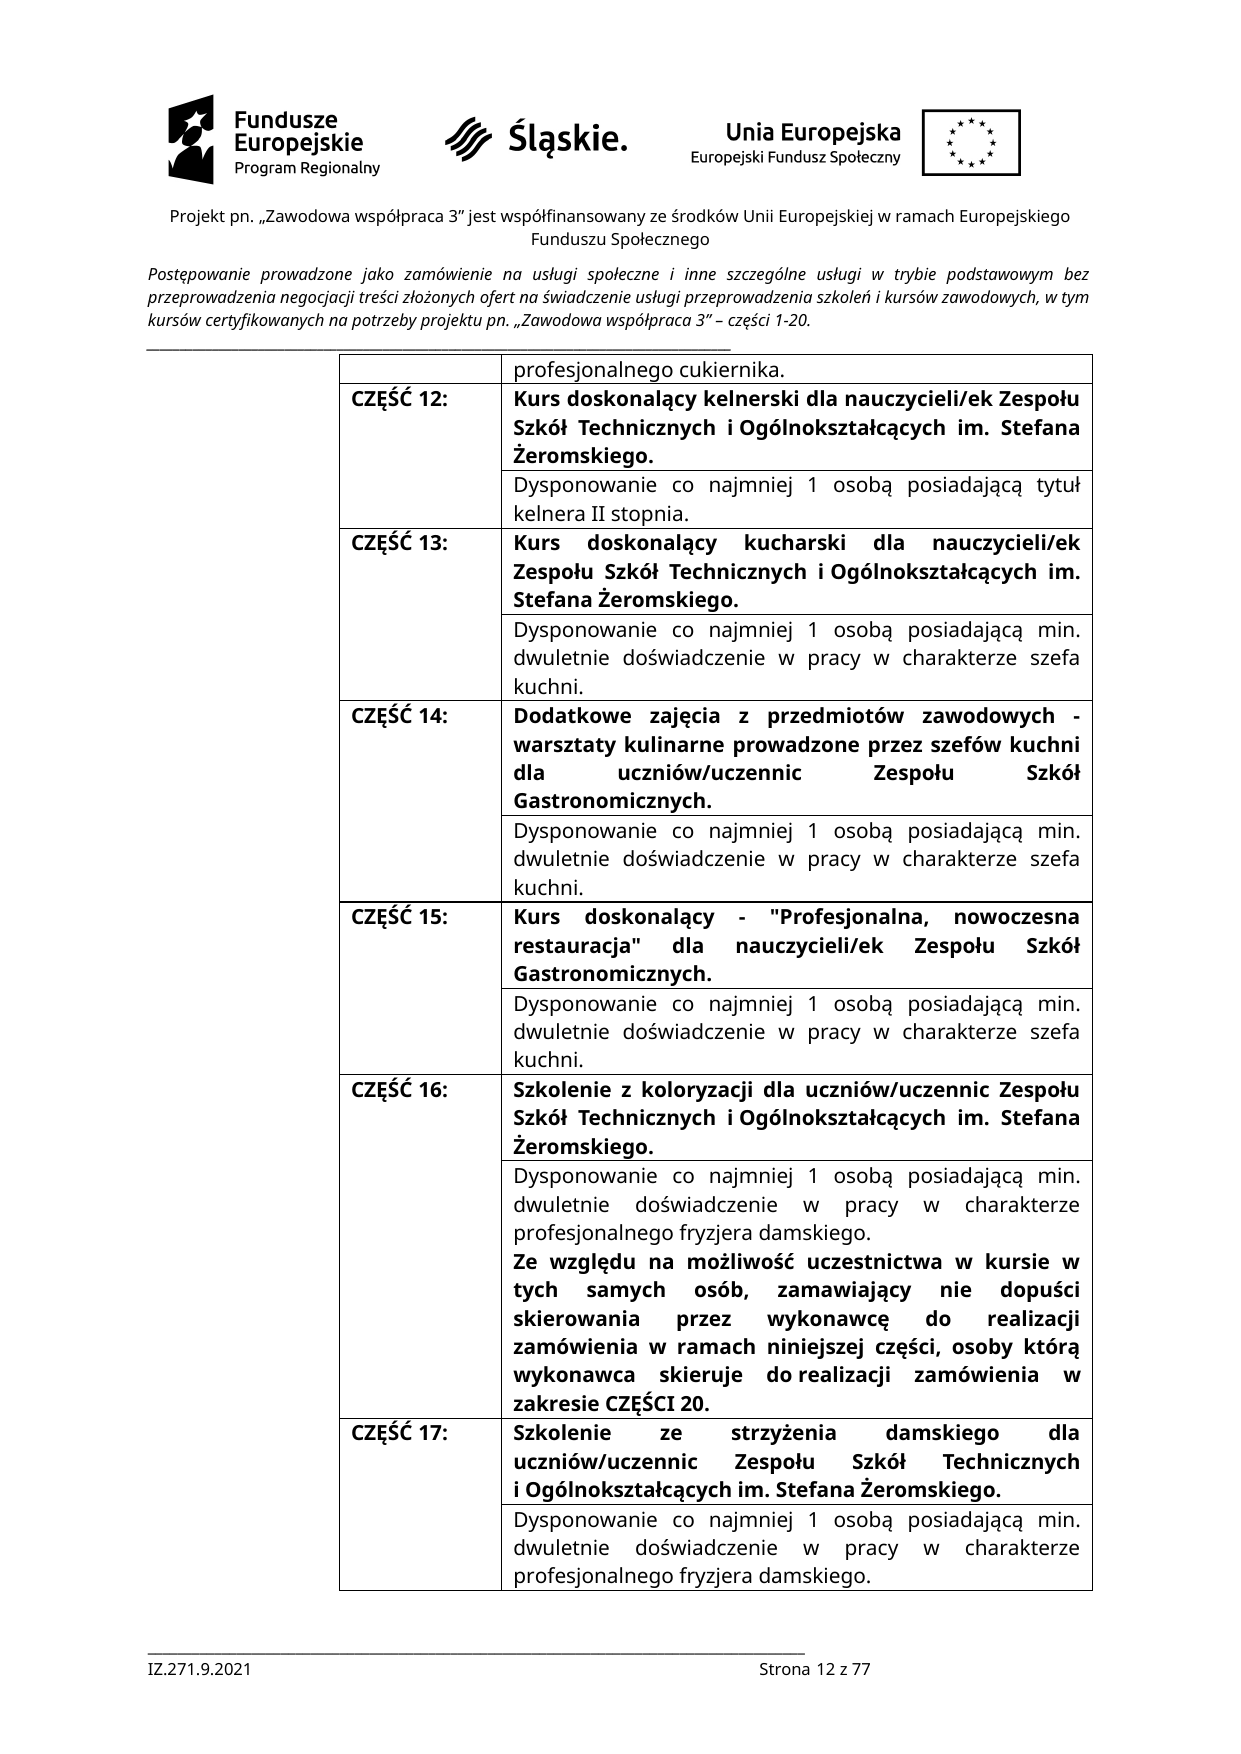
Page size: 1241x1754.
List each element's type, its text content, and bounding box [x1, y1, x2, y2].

table_cell CZĘŚĆ 17: [340, 1419, 501, 1590]
table_cell CZĘŚĆ 16: [340, 1075, 501, 1417]
table_cell Szkolenie ze strzyżenia damskiego dla uczniów/uczennic Zespołu Szkół Technicznych i Ogólnokształcących im. Stefana Żeromskiego. [502, 1419, 1092, 1504]
table_cell CZĘŚĆ 13: [340, 529, 501, 700]
table_cell Dodatkowe zajęcia z przedmiotów zawodowych - warsztaty kulinarne prowadzone przez szefów kuchni dla uczniów/uczennic Zespołu Szkół Gastronomicznych. [502, 701, 1092, 815]
table_cell Kurs doskonalący - "Profesjonalna, nowoczesna restauracja" dla nauczycieli/ek Zespołu Szkół Gastronomicznych. [502, 903, 1092, 988]
table_cell Dysponowanie co najmniej 1 osobą posiadającą min. dwuletnie doświadczenie w pracy w charakterze profesjonalnego cukiernika. [502, 355, 1092, 383]
table_cell Szkolenie z koloryzacji dla uczniów/uczennic Zespołu Szkół Technicznych i Ogólnokształcących im. Stefana Żeromskiego. [502, 1075, 1092, 1160]
table_cell Dysponowanie co najmniej 1 osobą posiadającą min. dwuletnie doświadczenie w pracy w charakterze szefa kuchni. [502, 816, 1092, 901]
table_cell CZĘŚĆ 15: [340, 903, 501, 1074]
table_cell Dysponowanie co najmniej 1 osobą posiadającą min. dwuletnie doświadczenie w pracy w charakterze szefa kuchni. [502, 615, 1092, 700]
table_cell Dysponowanie co najmniej 1 osobą posiadającą min. dwuletnie doświadczenie w pracy w charakterze profesjonalnego fryzjera damskiego. Ze względu na możliwość uczestnictwa w kursie w tych samych osób, zamawiający nie dopuści skierowania przez wykonawcę do realizacji zamówienia w ramach niniejszej części, osoby którą wykonawca skieruje do realizacji zamówienia w zakresie CZĘŚCI 20. [502, 1161, 1092, 1417]
table_cell CZĘŚĆ 14: [340, 701, 501, 901]
table_cell CZĘŚĆ 12: [340, 384, 501, 527]
table_cell Kurs doskonalący kucharski dla nauczycieli/ek Zespołu Szkół Technicznych i Ogólnokształcących im. Stefana Żeromskiego. [502, 529, 1092, 614]
table_cell Dysponowanie co najmniej 1 osobą posiadającą min. dwuletnie doświadczenie w pracy w charakterze profesjonalnego fryzjera damskiego. [502, 1505, 1092, 1590]
table_cell Kurs doskonalący kelnerski dla nauczycieli/ek Zespołu Szkół Technicznych i Ogólnokształcących im. Stefana Żeromskiego. [502, 384, 1092, 469]
table_cell Dysponowanie co najmniej 1 osobą posiadającą tytuł kelnera II stopnia. [502, 471, 1092, 527]
picture [147, 73, 1042, 205]
table_cell Dysponowanie co najmniej 1 osobą posiadającą min. dwuletnie doświadczenie w pracy w charakterze szefa kuchni. [502, 989, 1092, 1074]
